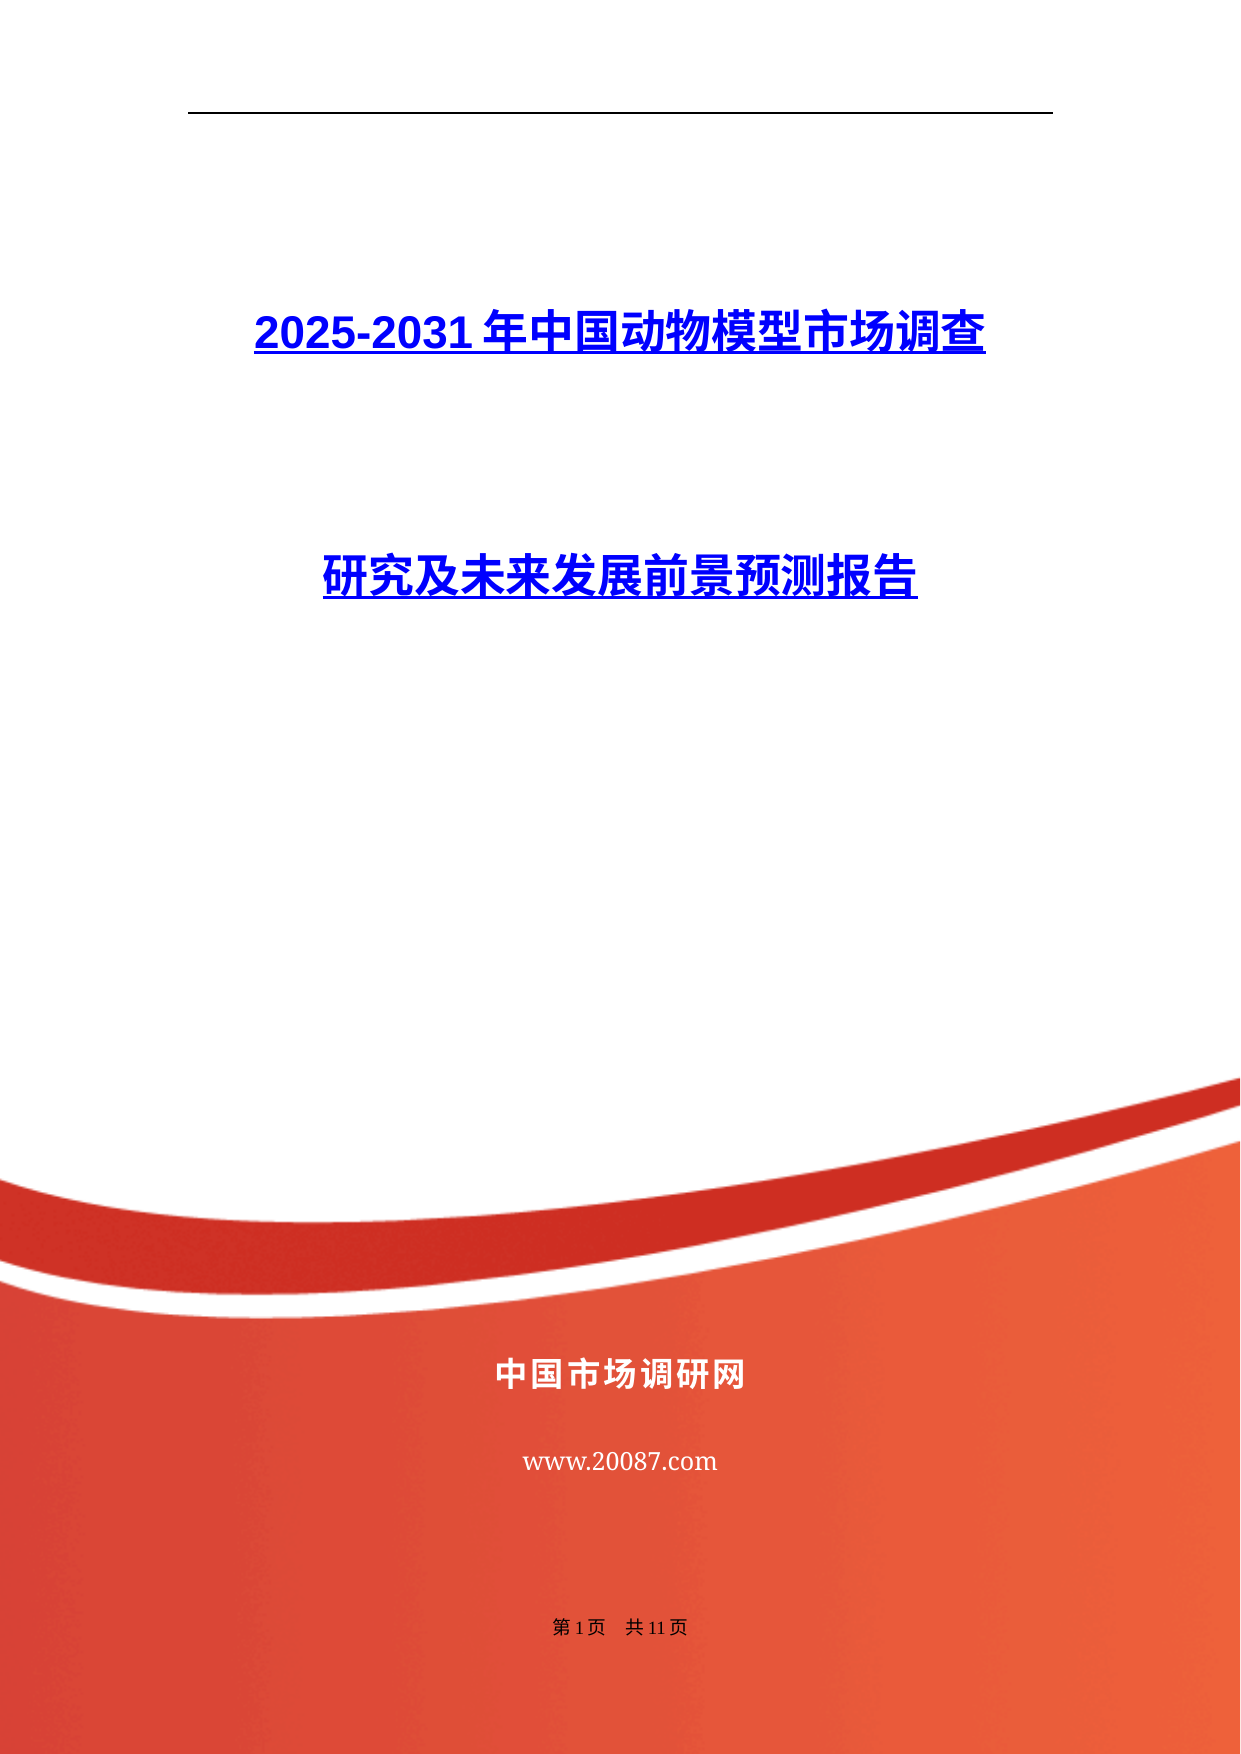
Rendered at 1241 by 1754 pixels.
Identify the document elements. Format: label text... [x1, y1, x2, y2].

subtitle 中国市场调研网 [187, 1339, 1053, 1404]
picture [0, 1006, 1241, 1754]
table_header 2025-2031年中国动物模型市场调查研究及未来发展前景预测报告 [188, 207, 1053, 773]
text www.20087.com [187, 1428, 1053, 1493]
